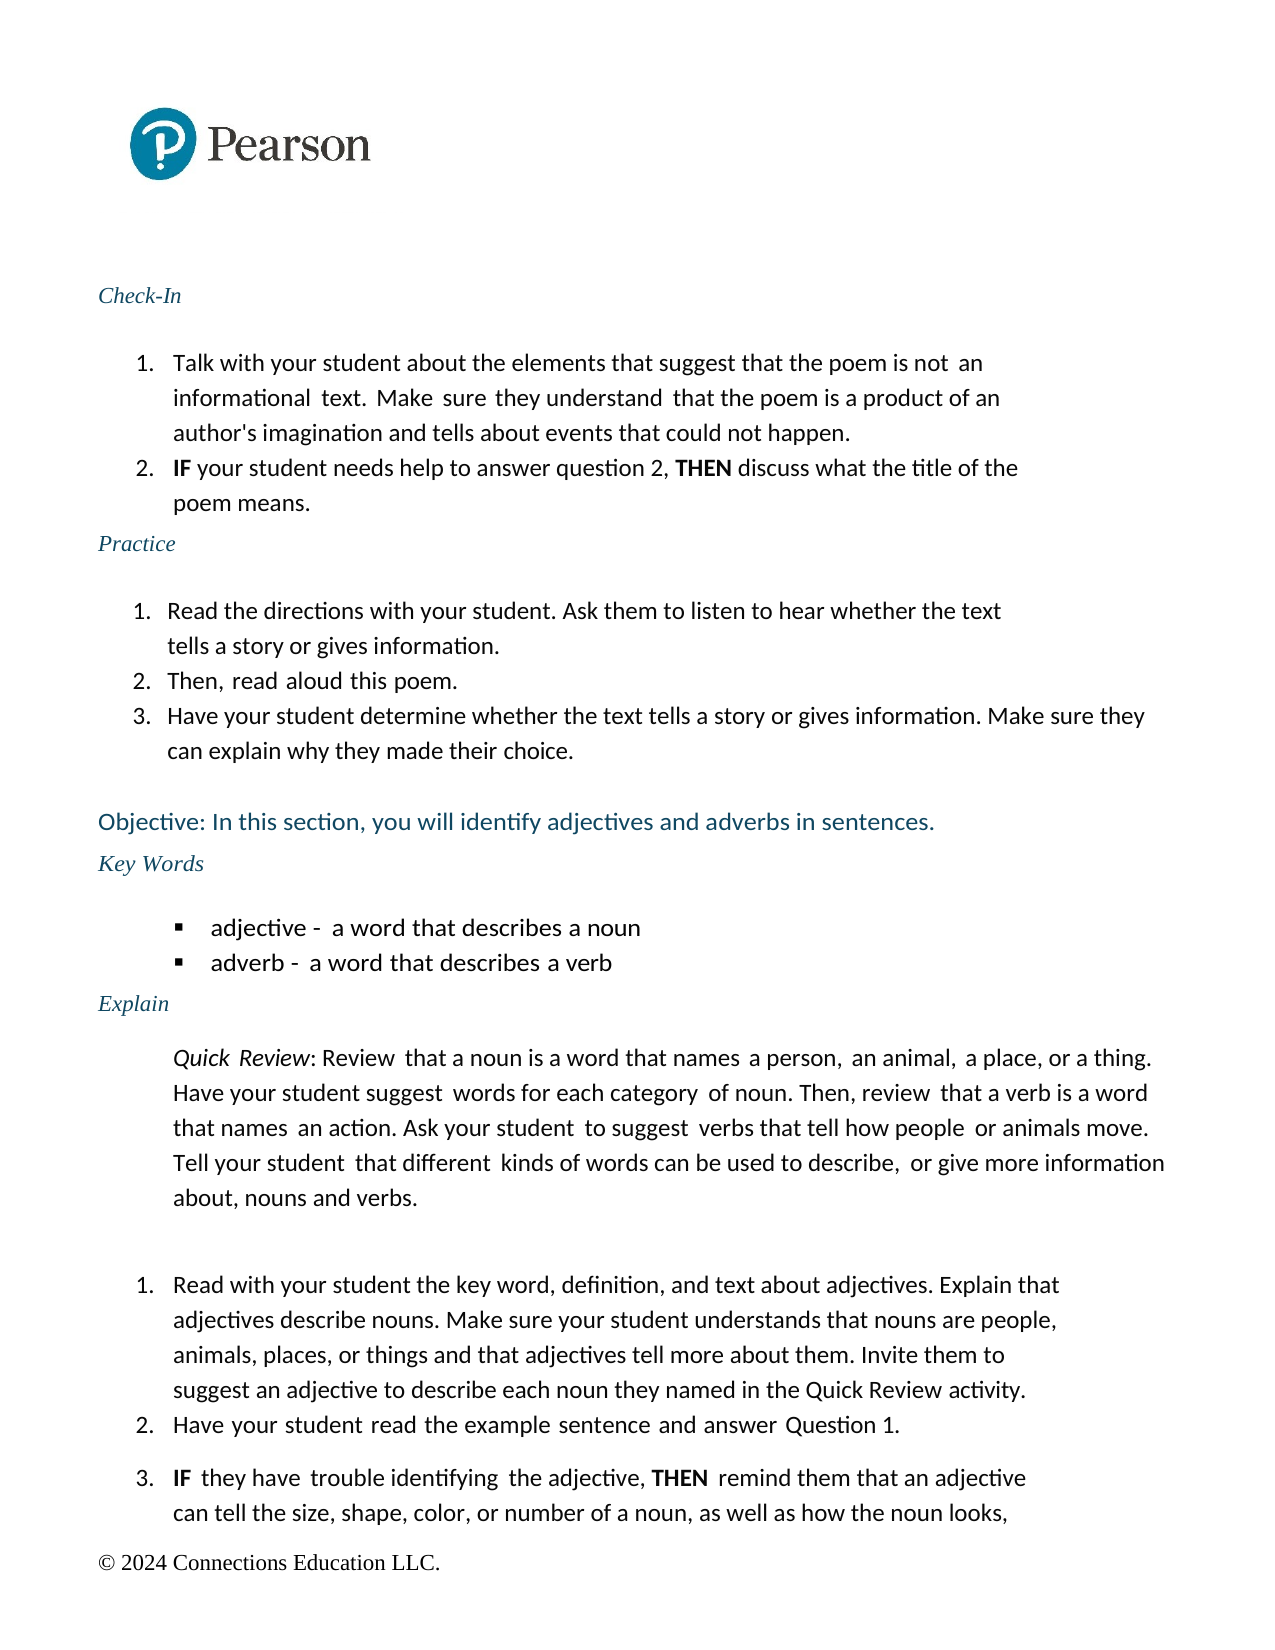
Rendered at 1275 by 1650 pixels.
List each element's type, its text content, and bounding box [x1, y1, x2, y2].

text Quick Review: Review that a noun is a word that names a person, an animal, a place, or a thing. Have your student suggest words for each category of noun. Then, review that a verb is a word that names an action. Ask your student to suggest verbs that tell how people or animals move. Tell your student that different kinds of words can be used to describe, or give more information about, nouns and verbs. [173, 1042, 1179, 1212]
list adjective - a word that describes a noun [173, 912, 1179, 943]
list Have your student determine whether the text tells a story or gives information. Make sure they can explain why they made their choice. [132, 700, 1179, 766]
list Talk with your student about the elements that suggest that the poem is not an informational text. Make sure they understand that the poem is a product of an author's imagination and tells about events that could not happen. [135, 347, 1089, 447]
subtitle Practice [98, 530, 1179, 557]
subtitle Check-In [98, 282, 1179, 309]
subtitle Explain [98, 990, 1179, 1017]
list Have your student read the example sentence and answer Question 1. [135, 1410, 1179, 1440]
list Then, read aloud this poem. [132, 665, 1179, 696]
list adverb - a word that describes a verb [173, 947, 1179, 978]
picture [97, 75, 403, 213]
subtitle Objective: In this section, you will identify adjectives and adverbs in sentences. [98, 806, 1179, 837]
list Read the directions with your student. Ask them to listen to hear whether the text tells a story or gives information. [132, 595, 1037, 661]
subtitle Key Words [98, 850, 1179, 876]
list Read with your student the key word, definition, and text about adjectives. Explain that adjectives describe nouns. Make sure your student understands that nouns are people, animals, places, or things and that adjectives tell more about them. Invite them to suggest an adjective to describe each noun they named in the Quick Review activity. [135, 1270, 1085, 1405]
list IF your student needs help to answer question 2, THEN discuss what the title of the poem means. [135, 452, 1035, 517]
